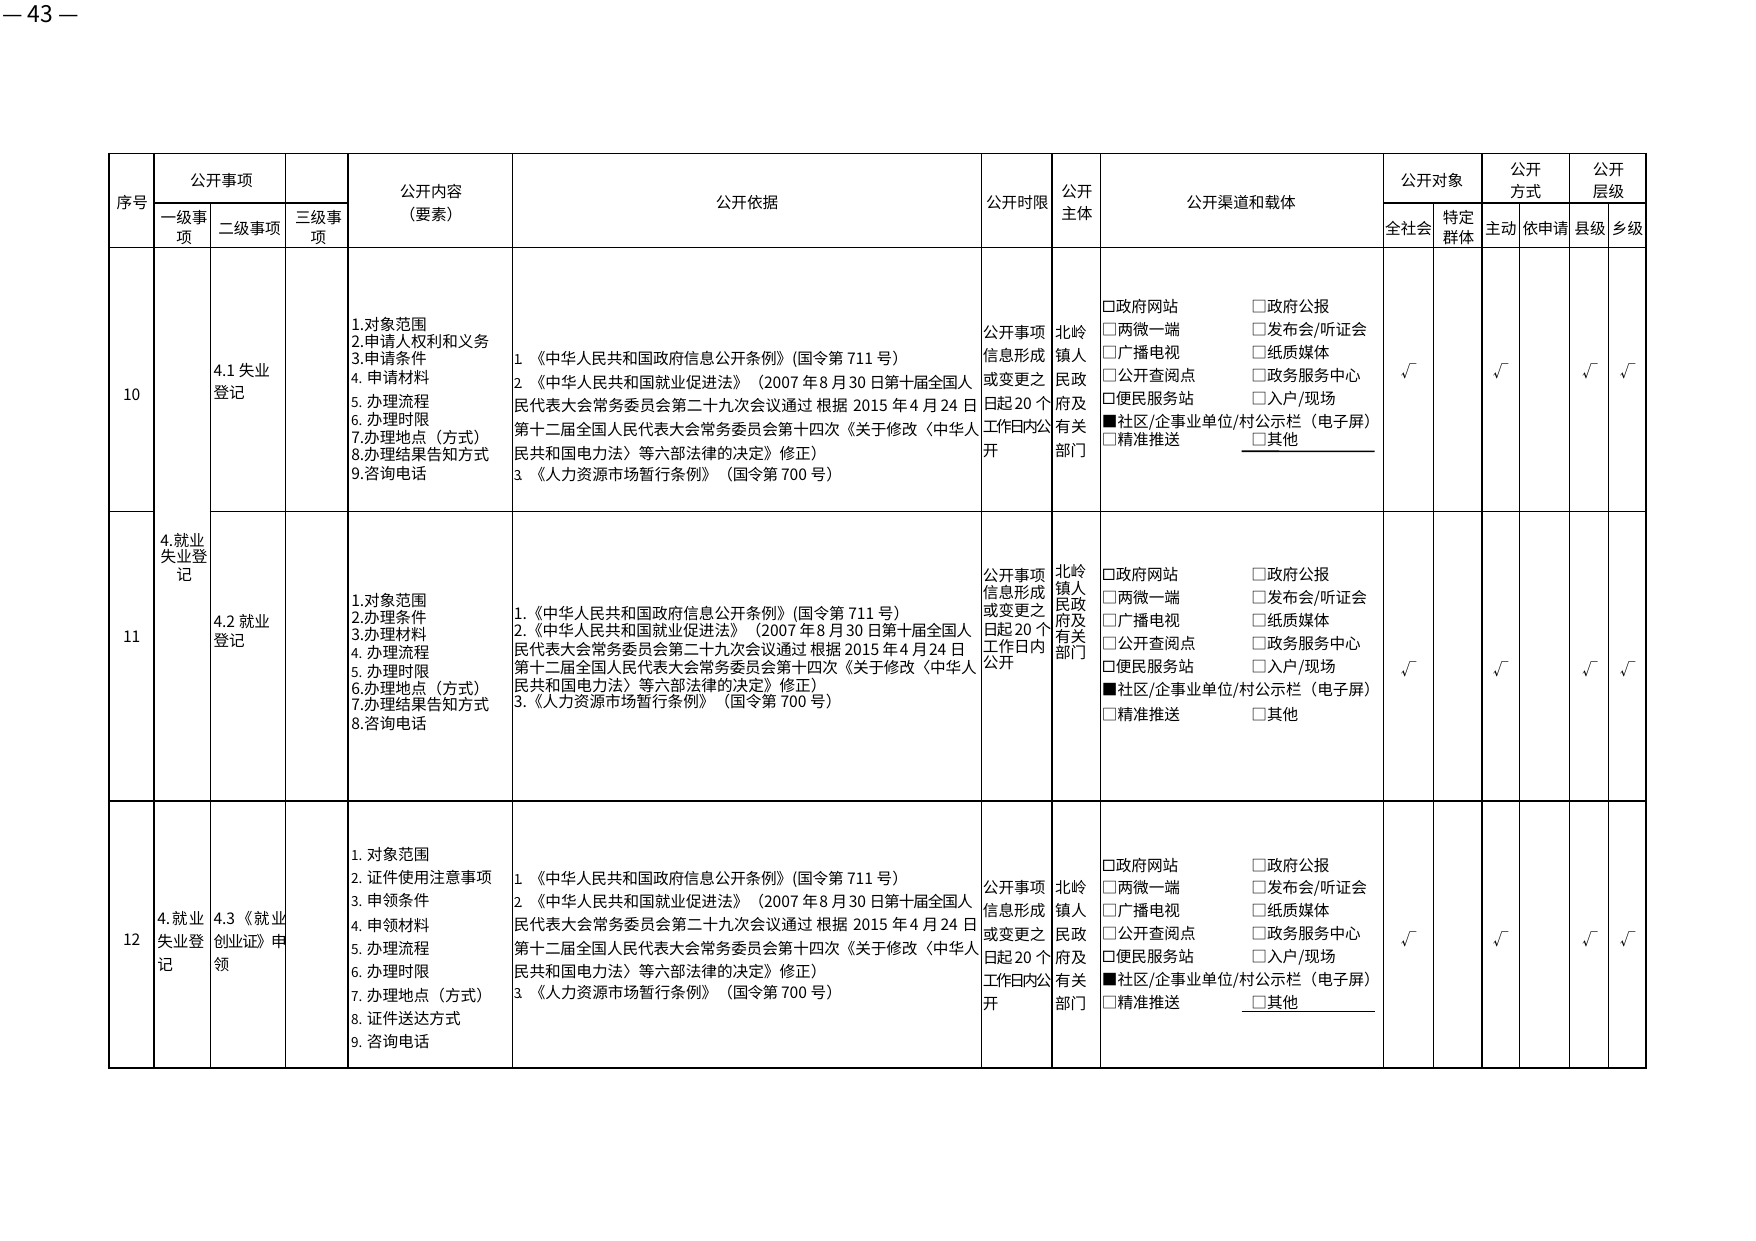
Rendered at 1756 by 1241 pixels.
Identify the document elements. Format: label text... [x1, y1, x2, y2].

table_header 公开方式 [1483, 154, 1569, 202]
table_cell 《中华人民共和国政府信息公开条例》(国令第 711 号） 《中华人民共和国就业促进法》（2007 年 8 月 30 日第十届全国人 民代表大会常务委员会第二十九次会议通过 根据 2015 年 4 月 24 日第十二届全国人民代表大会常务委员会第十四次《关于修改〈中华人民共和国电力法〉等六部法律的决定》修正） 《人力资源市场暂行条例》（国令第 700 号） [513, 802, 981, 1067]
table_cell √ [1483, 515, 1519, 800]
table_cell 依申请 [1520, 204, 1569, 247]
table_cell 对象范围 证件使用注意事项 申领条件 申领材料 办理流程 办理时限 办理地点（方式） 证件送达方式 咨询电话 [349, 802, 512, 1067]
table_cell [1520, 512, 1569, 800]
table_header 公开依据 [513, 154, 981, 247]
table_cell 1.《中华人民共和国政府信息公开条例》(国令第 711 号） 2.《中华人民共和国就业促进法》（2007 年 8 月 30 日第十届全国人 民代表大会常务委员会第二十九次会议通过 根据 2015 年 4 月 24 日 第十二届全国人民代表大会常务委员会第十四次《关于修改〈中华人 民共和国电力法〉等六部法律的决定》修正） 3.《人力资源市场暂行条例》（国令第 700 号） [513, 515, 981, 800]
table_cell [286, 248, 347, 511]
table_cell 1.对象范围 2.申请人权利和义务 3.申请条件 申请材料 办理流程 办理时限 7.办理地点（方式） 8.办理结果告知方式 9.咨询电话 [349, 248, 512, 511]
table_cell 4.就业 失业登 记 [155, 248, 210, 800]
table_cell 政府网站 □政府公报 □两微一端 □发布会/听证会 □广播电视 □纸质媒体 □公开查阅点 □政务服务中心 便民服务站 □入户/现场 ■社区/企事业单位/村公示栏（电子屏） □精准推送 □其他 [1101, 248, 1383, 511]
table_cell √ [1384, 248, 1433, 511]
table_cell 三级事 项 [286, 204, 347, 247]
table_cell 公开事项信息形成或变更之日起 20 个工作日内公开 [982, 248, 1051, 511]
table_cell √ [1384, 802, 1433, 1067]
table_header 公开对象 [1384, 154, 1481, 202]
table_header 公开主体 [1053, 154, 1100, 247]
table_header 公开时限 [982, 154, 1051, 247]
table_cell 主动 [1483, 204, 1519, 247]
table_cell [1520, 802, 1569, 1067]
table_cell 县级 [1570, 204, 1608, 247]
table_cell [1520, 248, 1569, 511]
table_cell 4.就业失业登记 [155, 802, 210, 1067]
table_cell 公开事项 信息形成 或变更之 日起 20 个 工作日内 公开 [982, 515, 1051, 800]
table_cell 《中华人民共和国政府信息公开条例》(国令第 711 号） 《中华人民共和国就业促进法》（2007 年 8 月 30 日第十届全国人 民代表大会常务委员会第二十九次会议通过 根据 2015 年 4 月 24 日第十二届全国人民代表大会常务委员会第十四次《关于修改〈中华人民共和国电力法〉等六部法律的决定》修正） 《人力资源市场暂行条例》（国令第 700 号） [513, 248, 981, 511]
table_cell 4.1 失业登记 [211, 248, 285, 511]
table_cell √ [1570, 802, 1608, 1067]
table_cell √ [1570, 515, 1608, 800]
table_cell 乡级 [1609, 204, 1645, 247]
table_cell [1434, 512, 1481, 800]
table_cell 政府网站 □政府公报 □两微一端 □发布会/听证会 □广播电视 □纸质媒体 □公开查阅点 □政务服务中心 便民服务站 □入户/现场 ■社区/企事业单位/村公示栏（电子屏） □精准推送 □其他 [1101, 512, 1383, 800]
table_header 公开渠道和载体 [1101, 154, 1383, 247]
table_cell 12 [110, 802, 153, 1067]
table_cell [1434, 248, 1481, 511]
table_cell √ [1570, 248, 1608, 511]
table_cell 二级事项 [211, 204, 285, 247]
table_header [286, 154, 347, 202]
table_cell 4.3《就业创业证》申领 [211, 802, 285, 1067]
table_cell 11 [110, 515, 153, 800]
table_cell [286, 512, 347, 800]
table_cell 1.对象范围 2.办理条件 3.办理材料 办理流程 办理时限 6.办理地点（方式） 7.办理结果告知方式 8.咨询电话 [349, 515, 512, 800]
table_header 序号 [110, 154, 153, 247]
table_cell √ [1483, 248, 1519, 511]
table_cell [286, 802, 347, 1067]
table_cell √ [1609, 802, 1645, 1067]
table_cell 全社会 [1384, 204, 1433, 247]
table_cell 北岭镇人民政府及有关部门 [1053, 248, 1100, 511]
table_cell √ [1609, 248, 1645, 511]
table_cell 特定 群体 [1434, 204, 1481, 247]
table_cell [1101, 802, 1383, 1067]
table_cell 10 [110, 248, 153, 511]
table_cell 一级事 项 [155, 204, 210, 247]
table_cell 4.2 就业 登记 [211, 515, 285, 800]
table_cell 北岭镇人民政府及有关部门 [1053, 515, 1100, 800]
table_header 公开事项 [155, 154, 285, 202]
table_cell 公开事项信息形成或变更之日起 20 个工作日内公开 [982, 802, 1051, 1067]
table_cell √ [1609, 515, 1645, 800]
table_cell [1434, 802, 1481, 1067]
table_cell 北岭镇人民政府及有关部门 [1053, 802, 1100, 1067]
table_cell √ [1384, 515, 1433, 800]
table_header 公开层级 [1570, 154, 1645, 202]
table_cell √ [1483, 802, 1519, 1067]
table_header 公开内容 （要素） [349, 154, 512, 247]
